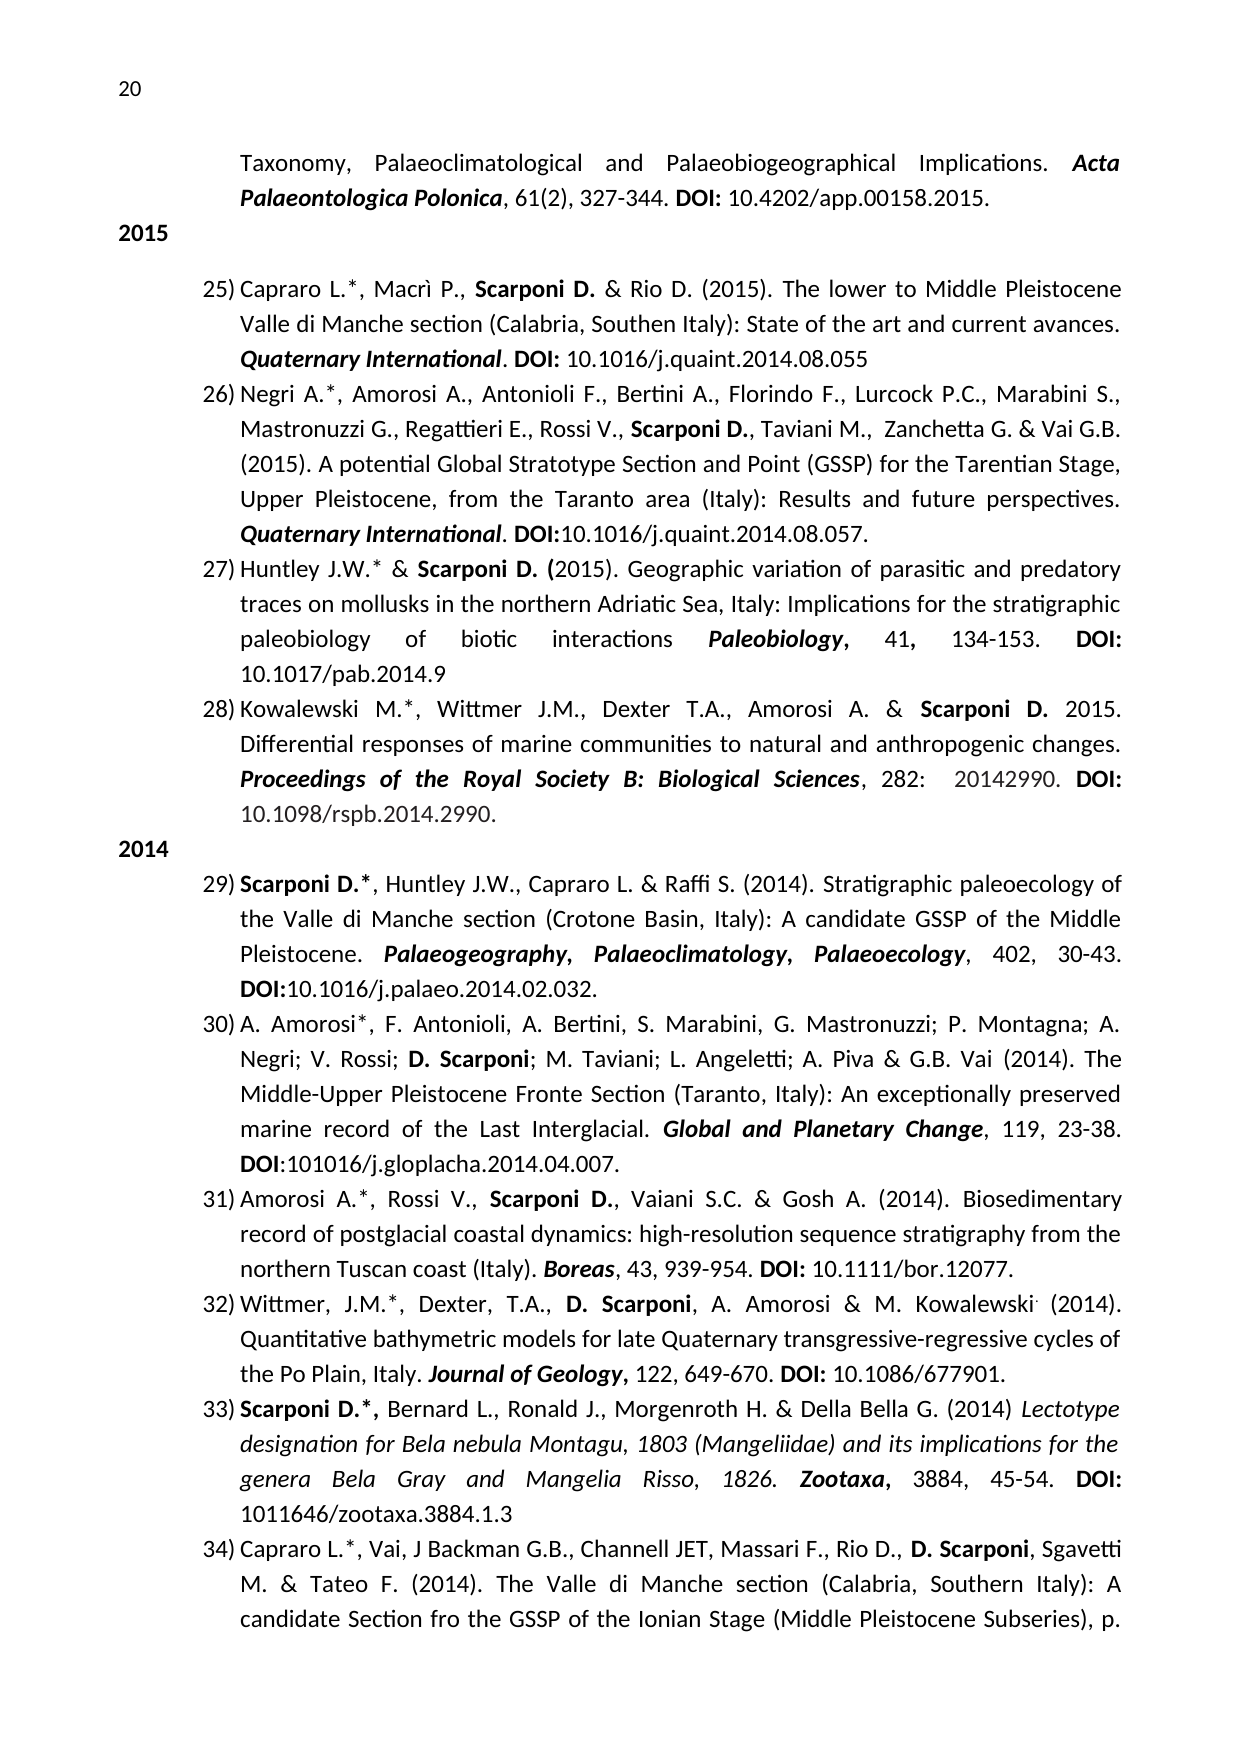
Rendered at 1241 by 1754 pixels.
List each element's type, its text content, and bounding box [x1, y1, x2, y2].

list Capraro L.*, Macrì P., Scarponi D. & Rio D. (2015). The lower to Middle Pleistocene Valle di Manche section (Calabria, Southen Italy): State of the art and current avances. Quaternary International. DOI: 10.1016/j.quaint.2014.08.055 [202, 273, 1122, 374]
list A. Amorosi*, F. Antonioli, A. Bertini, S. Marabini, G. Mastronuzzi; P. Montagna; A. Negri; V. Rossi; D. Scarponi; M. Taviani; L. Angeletti; A. Piva & G.B. Vai (2014). The Middle-Upper Pleistocene Fronte Section (Taranto, Italy): An exceptionally preserved marine record of the Last Interglacial. Global and Planetary Change, 119, 23-38. DOI:101016/j.gloplacha.2014.04.007. [202, 1008, 1122, 1179]
text 2015 [118, 218, 1122, 248]
list Scarponi D.*, Bernard L., Ronald J., Morgenroth H. & Della Bella G. (2014) Lectotype designation for Bela nebula Montagu, 1803 (Mangeliidae) and its implications for the genera Bela Gray and Mangelia Risso, 1826. Zootaxa, 3884, 45-54. DOI: 1011646/zootaxa.3884.1.3 [202, 1393, 1122, 1529]
list Negri A.*, Amorosi A., Antonioli F., Bertini A., Florindo F., Lurcock P.C., Marabini S., Mastronuzzi G., Regattieri E., Rossi V., Scarponi D., Taviani M., Zanchetta G. & Vai G.B. (2015). A potential Global Stratotype Section and Point (GSSP) for the Tarentian Stage, Upper Pleistocene, from the Taranto area (Italy): Results and future perspectives. Quaternary International. DOI:10.1016/j.quaint.2014.08.057. [202, 378, 1122, 549]
list Huntley J.W.* & Scarponi D. (2015). Geographic variation of parasitic and predatory traces on mollusks in the northern Adriatic Sea, Italy: Implications for the stratigraphic paleobiology of biotic interactions Paleobiology, 41, 134-153. DOI: 10.1017/pab.2014.9 [202, 553, 1122, 689]
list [202, 1533, 1122, 1634]
list Kowalewski M.*, Wittmer J.M., Dexter T.A., Amorosi A. & Scarponi D. 2015. Differential responses of marine communities to natural and anthropogenic changes. Proceedings of the Royal Society B: Biological Sciences, 282: 20142990. DOI: 10.1098/rspb.2014.2990. [202, 693, 1122, 829]
list Scarponi D.*, Huntley J.W., Capraro L. & Raffi S. (2014). Stratigraphic paleoecology of the Valle di Manche section (Crotone Basin, Italy): A candidate GSSP of the Middle Pleistocene. Palaeogeography, Palaeoclimatology, Palaeoecology, 402, 30-43. DOI:10.1016/j.palaeo.2014.02.032. [202, 868, 1122, 1004]
list 2014 [118, 833, 1122, 864]
list Wittmer, J.M.*, Dexter, T.A., D. Scarponi, A. Amorosi & M. Kowalewski. (2014). Quantitative bathymetric models for late Quaternary transgressive-regressive cycles of the Po Plain, Italy. Journal of Geology, 122, 649-670. DOI: 10.1086/677901. [202, 1288, 1122, 1389]
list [202, 148, 1122, 213]
list Amorosi A.*, Rossi V., Scarponi D., Vaiani S.C. & Gosh A. (2014). Biosedimentary record of postglacial coastal dynamics: high-resolution sequence stratigraphy from the northern Tuscan coast (Italy). Boreas, 43, 939-954. DOI: 10.1111/bor.12077. [202, 1183, 1122, 1284]
